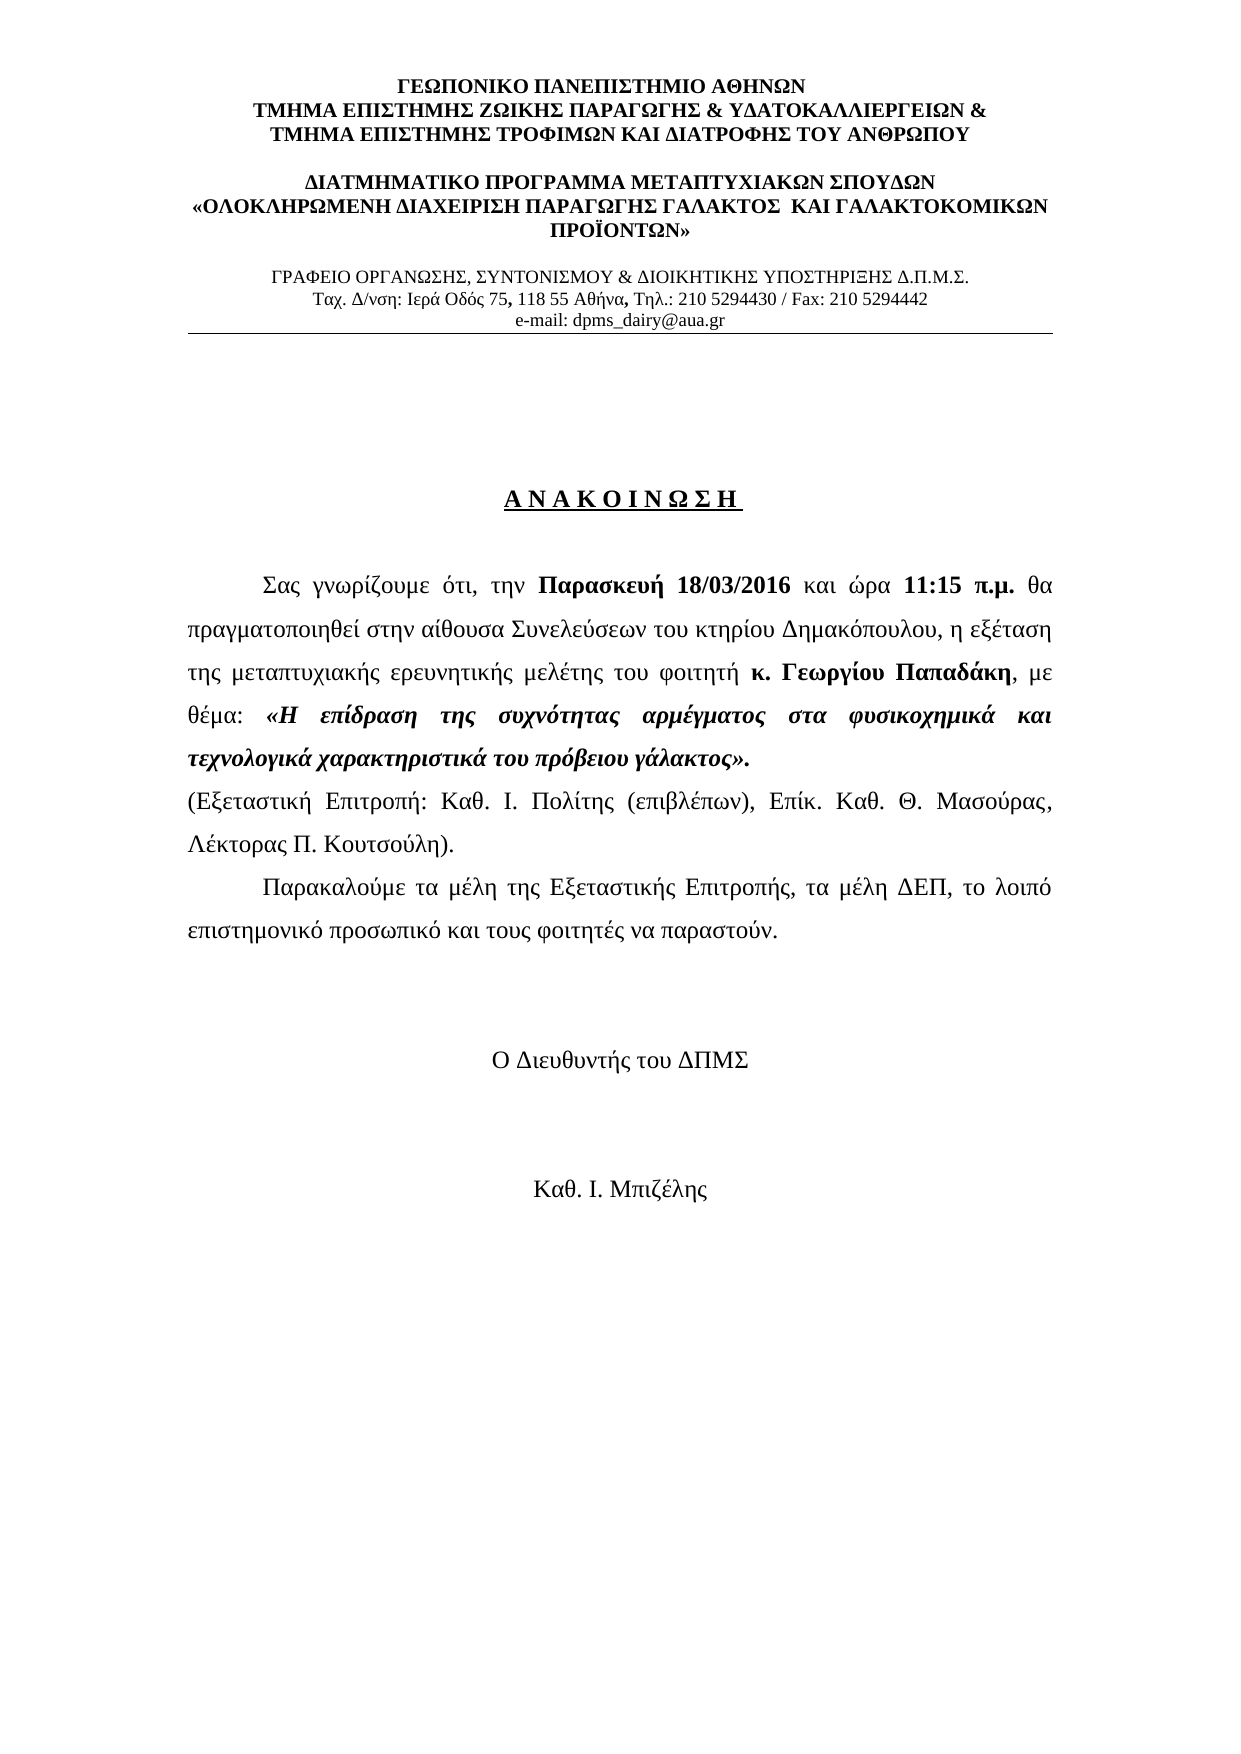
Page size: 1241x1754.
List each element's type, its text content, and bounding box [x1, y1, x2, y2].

text Καθ. Ι. Μπιζέλης [187, 1174, 1053, 1203]
text Παρακαλούμε τα μέλη της Εξεταστικής Επιτροπής, τα μέλη ΔΕΠ, το λοιπό επιστημονικό προσωπικό και τους φοιτητές να παραστούν. [187, 872, 1053, 944]
text Σας γνωρίζουμε ότι, την Παρασκευή 18/03/2016 και ώρα 11:15 π.μ. θα πραγματοποιηθεί στην αίθουσα Συνελεύσεων του κτηρίου Δημακόπουλου, η εξέταση της μεταπτυχιακής ερευνητικής μελέτης του φοιτητή κ. Γεωργίου Παπαδάκη, με θέμα: «Η επίδραση της συχνότητας αρμέγματος στα φυσικοχημικά και τεχνολογικά χαρακτηριστικά του πρόβειου γάλακτος». [187, 571, 1053, 772]
text Ο Διευθυντής του ΔΠΜΣ [187, 1045, 1053, 1074]
text (Εξεταστική Επιτροπή: Καθ. Ι. Πολίτης (επιβλέπων), Επίκ. Καθ. Θ. Μασούρας, Λέκτορας Π. Κουτσούλη). [187, 786, 1053, 858]
text ΑΝΑΚΟΙΝΩΣΗ [187, 484, 1053, 513]
